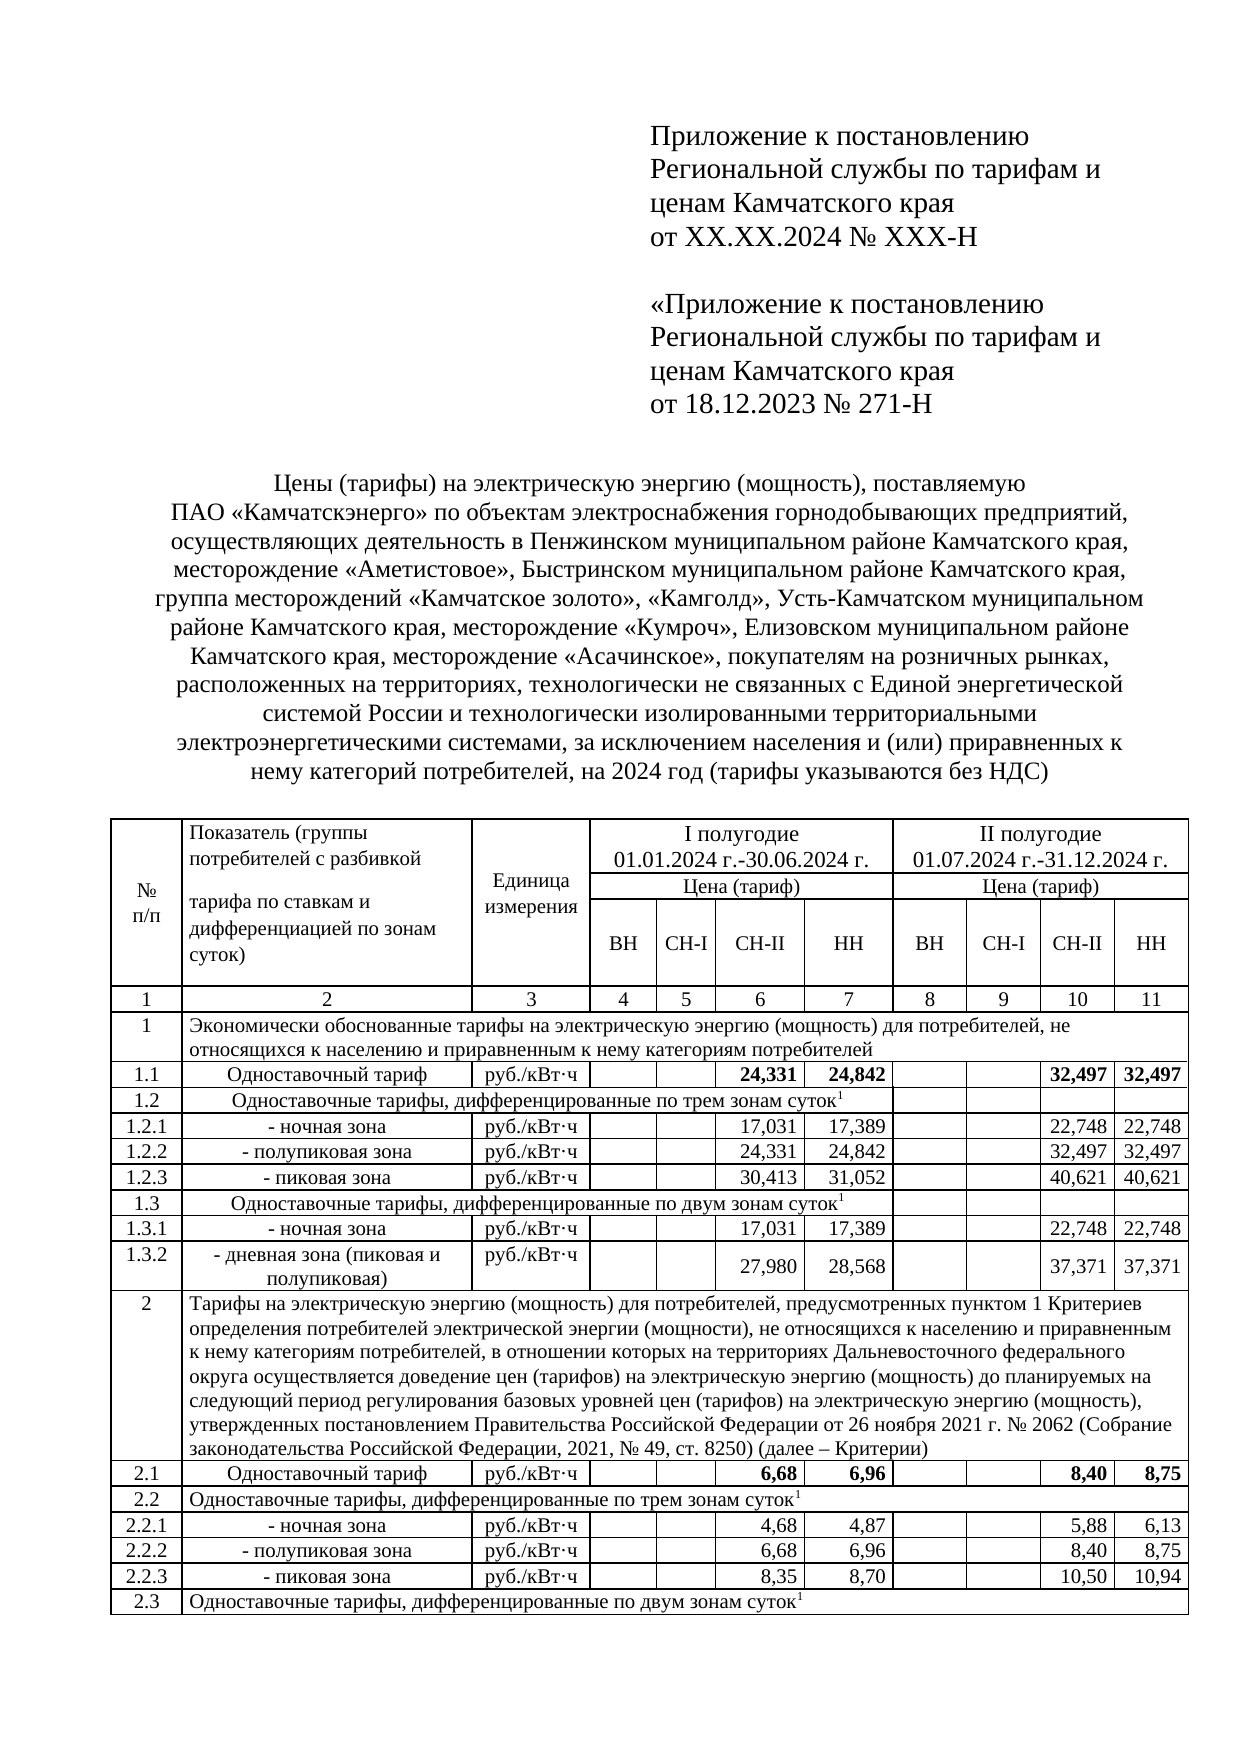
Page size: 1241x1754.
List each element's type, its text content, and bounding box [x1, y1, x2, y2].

table_cell 2 [183, 987, 471, 1011]
table_cell 40,621 [1041, 1165, 1114, 1189]
table_cell 2.2.1 [112, 1513, 181, 1537]
table_cell 37,371 [1115, 1242, 1188, 1290]
table_cell [967, 1191, 1040, 1214]
table_cell [657, 1461, 715, 1485]
text Приложение к постановлению Региональной службы по тарифам и ценам Камчатского края [650, 118, 1152, 219]
table_cell [657, 1114, 715, 1138]
table_cell [967, 1216, 1040, 1240]
table_cell 1.3.2 [112, 1242, 181, 1290]
table_cell 11 [1115, 987, 1188, 1011]
table_cell 24,842 [805, 1139, 892, 1163]
table_cell 1.3 [112, 1191, 181, 1214]
table_cell [657, 1062, 715, 1086]
table_cell 24,331 [716, 1062, 804, 1086]
table_cell 1.3.1 [112, 1216, 181, 1240]
table_cell 4,87 [805, 1513, 892, 1537]
table_cell - ночная зона [183, 1216, 471, 1240]
table_cell Одноставочный тариф [183, 1461, 471, 1485]
text от ХХ.ХХ.2024 № ХХХ-Н [650, 219, 1152, 252]
table_cell 6,68 [716, 1461, 804, 1485]
table_cell 8 [894, 987, 966, 1011]
table_cell 1 [112, 987, 181, 1011]
table_cell [657, 1216, 715, 1240]
table_cell 22,748 [1041, 1216, 1114, 1240]
table_cell [894, 1165, 966, 1189]
table_cell [657, 1538, 715, 1562]
table_cell 22,748 [1115, 1216, 1188, 1240]
table_cell руб./кВт·ч [473, 1114, 589, 1138]
table_cell 8,70 [805, 1564, 892, 1588]
table_cell 28,568 [805, 1242, 892, 1290]
table_cell [591, 1139, 656, 1163]
table_cell ВН [591, 900, 656, 985]
table_cell СН-I [657, 900, 715, 985]
table_cell Одноставочные тарифы, дифференцированные по трем зонам суток1 [183, 1088, 892, 1112]
table_cell [657, 1513, 715, 1537]
table_cell - дневная зона (пиковая и полупиковая) [183, 1242, 471, 1290]
table_cell ВН [894, 900, 966, 985]
table_cell руб./кВт·ч [473, 1513, 589, 1537]
table_cell 8,35 [716, 1564, 804, 1588]
table_cell [967, 1165, 1040, 1189]
table_cell [657, 1165, 715, 1189]
table_cell [893, 1062, 966, 1086]
table_cell 8,40 [1041, 1461, 1114, 1485]
table_cell 6,13 [1115, 1513, 1188, 1537]
table_cell 4,68 [716, 1513, 804, 1537]
table_cell [657, 1242, 715, 1290]
table_cell [894, 1461, 966, 1485]
table_cell руб./кВт·ч [473, 1242, 589, 1290]
table_header Показатель (группы потребителей с разбивкой тарифа по ставкам и дифференциацией по зонам суток) [183, 820, 471, 985]
table_cell 32,497 [1041, 1139, 1114, 1163]
table_cell [1115, 1191, 1188, 1214]
table_cell [967, 1564, 1040, 1588]
table_cell 24,842 [805, 1062, 892, 1086]
table_cell 24,331 [716, 1139, 804, 1163]
table_cell СН-II [716, 900, 804, 985]
table_cell Экономически обоснованные тарифы на электрическую энергию (мощность) для потребителей, не относящихся к населению и приравненным к нему категориям потребителей [183, 1013, 1188, 1061]
table_cell [1041, 1088, 1114, 1112]
table_header II полугодие 01.07.2024 г.-31.12.2024 г. [894, 820, 1188, 872]
text «Приложение к постановлению Региональной службы по тарифам и ценам Камчатского края [650, 286, 1152, 386]
table_cell руб./кВт·ч [473, 1461, 589, 1485]
table_cell 5,88 [1041, 1513, 1114, 1537]
table_cell 5 [657, 987, 715, 1011]
table_cell [894, 1513, 966, 1537]
table_cell руб./кВт·ч [473, 1062, 589, 1086]
table_cell 10,50 [1041, 1564, 1114, 1588]
table_cell [591, 1461, 656, 1485]
table_cell [591, 1114, 656, 1138]
table_header № п/п [112, 820, 181, 985]
table_cell 8,75 [1115, 1538, 1188, 1562]
table_cell 2.2 [112, 1487, 181, 1511]
text от 18.12.2023 № 271-Н [650, 386, 1152, 420]
table_cell руб./кВт·ч [473, 1165, 589, 1189]
table_cell руб./кВт·ч [473, 1564, 589, 1588]
table_cell [591, 1216, 656, 1240]
table_cell Одноставочные тарифы, дифференцированные по двум зонам суток1 [183, 1191, 892, 1214]
table_cell 17,031 [716, 1216, 804, 1240]
table_cell 10,94 [1115, 1564, 1188, 1588]
table_cell 2.2.2 [112, 1538, 181, 1562]
text ПАО «Камчатскэнерго» по объектам электроснабжения горнодобывающих предприятий, осуществляющих деятельность в Пенжинском муниципальном районе Камчатского края, месторождение «Аметистовое», Быстринском муниципальном районе Камчатского края, группа месторождений «Камчатское золото», «Камголд», Усть-Камчатском муниципальном районе Камчатского края, месторождение «Кумроч», Елизовском муниципальном районе Камчатского края, месторождение «Асачинское», покупателям на розничных рынках, расположенных на территориях, технологически не связанных с Единой энергетической системой России и технологически изолированными территориальными электроэнергетическими системами, за исключением населения и (или) приравненных к нему категорий потребителей, на 2024 год (тарифы указываются без НДС) [148, 497, 1152, 784]
table_cell [894, 1088, 966, 1112]
table_cell 2 [112, 1291, 181, 1460]
table_cell - ночная зона [183, 1513, 471, 1537]
table_cell 2.1 [112, 1461, 181, 1485]
table_cell [894, 1564, 966, 1588]
table_cell 6 [716, 987, 804, 1011]
table_cell [591, 1242, 656, 1290]
table_cell 6,68 [716, 1538, 804, 1562]
table_cell [894, 1538, 966, 1562]
table_cell 1.1 [112, 1062, 181, 1086]
table_header I полугодие 01.01.2024 г.-30.06.2024 г. [591, 820, 892, 872]
table_cell 40,621 [1115, 1165, 1188, 1189]
table_cell Одноставочный тариф [183, 1062, 471, 1086]
table_cell [894, 1242, 966, 1290]
table_cell 10 [1041, 987, 1114, 1011]
table_cell 8,40 [1041, 1538, 1114, 1562]
table_cell [591, 1564, 656, 1588]
table_cell [967, 1242, 1040, 1290]
table_cell [657, 1139, 715, 1163]
table_cell 17,031 [716, 1114, 804, 1138]
table_cell [894, 1191, 966, 1214]
table_cell 4 [591, 987, 656, 1011]
table_cell - полупиковая зона [183, 1538, 471, 1562]
table_cell 2.3 [112, 1590, 181, 1613]
table_cell [591, 1165, 656, 1189]
table_cell [967, 1538, 1040, 1562]
table_cell Цена (тариф) [591, 874, 892, 898]
table_cell 7 [805, 987, 892, 1011]
table_cell [591, 1538, 656, 1562]
table_cell - пиковая зона [183, 1564, 471, 1588]
table_cell 17,389 [805, 1216, 892, 1240]
table_cell [591, 1513, 656, 1537]
table_cell 8,75 [1115, 1461, 1188, 1485]
table_cell [967, 1139, 1040, 1163]
table_cell 1.2.2 [112, 1139, 181, 1163]
table_cell 17,389 [805, 1114, 892, 1138]
table_cell 6,96 [805, 1538, 892, 1562]
table_cell Одноставочные тарифы, дифференцированные по двум зонам суток1 [183, 1590, 1188, 1613]
table_cell 31,052 [805, 1165, 892, 1189]
table_cell НН [1115, 900, 1188, 985]
table_cell [657, 1564, 715, 1588]
table_cell 22,748 [1115, 1114, 1188, 1138]
table_cell [894, 1216, 966, 1240]
table_cell [967, 1088, 1040, 1112]
table_cell - ночная зона [183, 1114, 471, 1138]
table_cell Цена (тариф) [894, 874, 1188, 898]
table_cell руб./кВт·ч [473, 1216, 589, 1240]
table_cell руб./кВт·ч [473, 1139, 589, 1163]
text Цены (тарифы) на электрическую энергию (мощность), поставляемую [148, 468, 1152, 497]
table_cell - полупиковая зона [183, 1139, 471, 1163]
table_cell [967, 1062, 1040, 1086]
table_cell 1.2.1 [112, 1114, 181, 1138]
table_cell 1.2.3 [112, 1165, 181, 1189]
table_cell 32,497 [1041, 1062, 1114, 1086]
table_cell СН-II [1041, 900, 1114, 985]
table_cell 1.2 [112, 1088, 181, 1112]
table_cell НН [805, 900, 892, 985]
table_cell 30,413 [716, 1165, 804, 1189]
table_cell 1 [112, 1013, 181, 1061]
table_cell [967, 1114, 1040, 1138]
table_cell руб./кВт·ч [473, 1538, 589, 1562]
table_cell 32,497 [1115, 1061, 1188, 1086]
table_cell 2.2.3 [112, 1564, 181, 1588]
table_cell 27,980 [716, 1242, 804, 1290]
table_cell [894, 1139, 966, 1163]
table_cell [894, 1114, 966, 1138]
table_cell 6,96 [805, 1461, 892, 1485]
table_cell [591, 1062, 656, 1086]
table_cell СН-I [967, 900, 1040, 985]
table_cell 9 [967, 987, 1040, 1011]
table_cell 37,371 [1041, 1242, 1114, 1290]
table_cell [1041, 1191, 1114, 1214]
table_cell [967, 1461, 1040, 1485]
table_cell 32,497 [1115, 1139, 1188, 1163]
table_cell [967, 1513, 1040, 1537]
table_header Единица измерения [473, 820, 589, 985]
table_cell 3 [473, 987, 589, 1011]
table_cell [1115, 1086, 1188, 1112]
table_cell 22,748 [1041, 1114, 1114, 1138]
table_cell - пиковая зона [183, 1165, 471, 1189]
table_cell Одноставочные тарифы, дифференцированные по трем зонам суток1 [183, 1487, 1188, 1511]
table_cell Тарифы на электрическую энергию (мощность) для потребителей, предусмотренных пунктом 1 Критериев определения потребителей электрической энергии (мощности), не относящихся к населению и приравненным к нему категориям потребителей, в отношении которых на территориях Дальневосточного федерального округа осуществляется доведение цен (тарифов) на электрическую энергию (мощность) до планируемых на следующий период регулирования базовых уровней цен (тарифов) на электрическую энергию (мощность), утвержденных постановлением Правительства Российской Федерации от 26 ноября 2021 г. № 2062 (Собрание законодательства Российской Федерации, 2021, № 49, ст. 8250) (далее – Критерии) [183, 1291, 1188, 1460]
